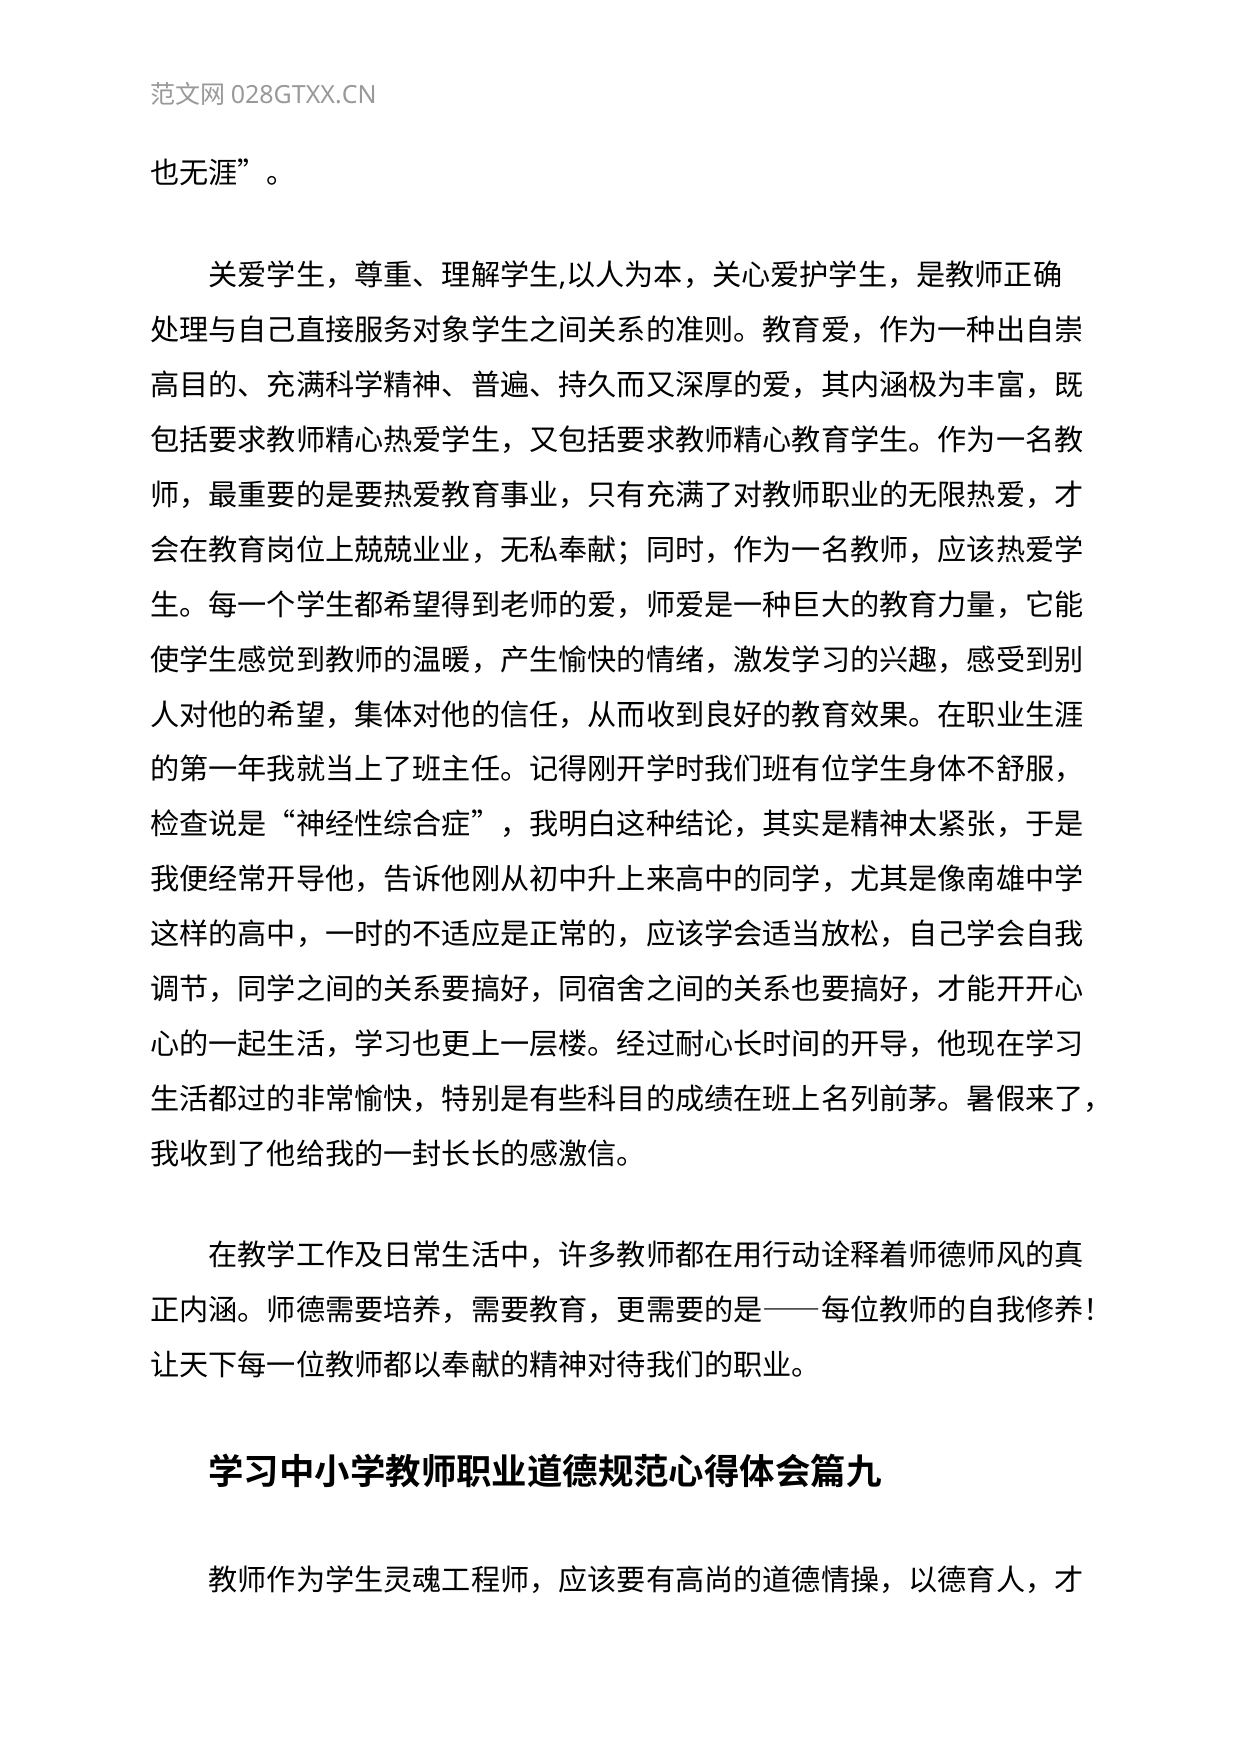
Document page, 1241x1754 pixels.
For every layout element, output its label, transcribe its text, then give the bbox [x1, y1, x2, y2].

text 在教学工作及日常生活中，许多教师都在用行动诠释着师德师风的真正内涵。师德需要培养，需要教育，更需要的是——每位教师的自我修养！让天下每一位教师都以奉献的精神对待我们的职业。 [150, 1232, 1090, 1384]
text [150, 1557, 1090, 1599]
text 关爱学生，尊重、理解学生,以人为本，关心爱护学生，是教师正确处理与自己直接服务对象学生之间关系的准则。教育爱，作为一种出自崇高目的、充满科学精神、普遍、持久而又深厚的爱，其内涵极为丰富，既包括要求教师精心热爱学生，又包括要求教师精心教育学生。作为一名教师，最重要的是要热爱教育事业，只有充满了对教师职业的无限热爱，才会在教育岗位上兢兢业业，无私奉献；同时，作为一名教师，应该热爱学生。每一个学生都希望得到老师的爱，师爱是一种巨大的教育力量，它能使学生感觉到教师的温暖，产生愉快的情绪，激发学习的兴趣，感受到别人对他的希望，集体对他的信任，从而收到良好的教育效果。在职业生涯的第一年我就当上了班主任。记得刚开学时我们班有位学生身体不舒服，检查说是“神经性综合症”，我明白这种结论，其实是精神太紧张，于是我便经常开导他，告诉他刚从初中升上来高中的同学，尤其是像南雄中学这样的高中，一时的不适应是正常的，应该学会适当放松，自己学会自我调节，同学之间的关系要搞好，同宿舍之间的关系也要搞好，才能开开心心的一起生活，学习也更上一层楼。经过耐心长时间的开导，他现在学习生活都过的非常愉快，特别是有些科目的成绩在班上名列前茅。暑假来了，我收到了他给我的一封长长的感激信。 [150, 252, 1090, 1172]
text 学习中小学教师职业道德规范心得体会篇九 [150, 1443, 1090, 1495]
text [150, 150, 1090, 192]
